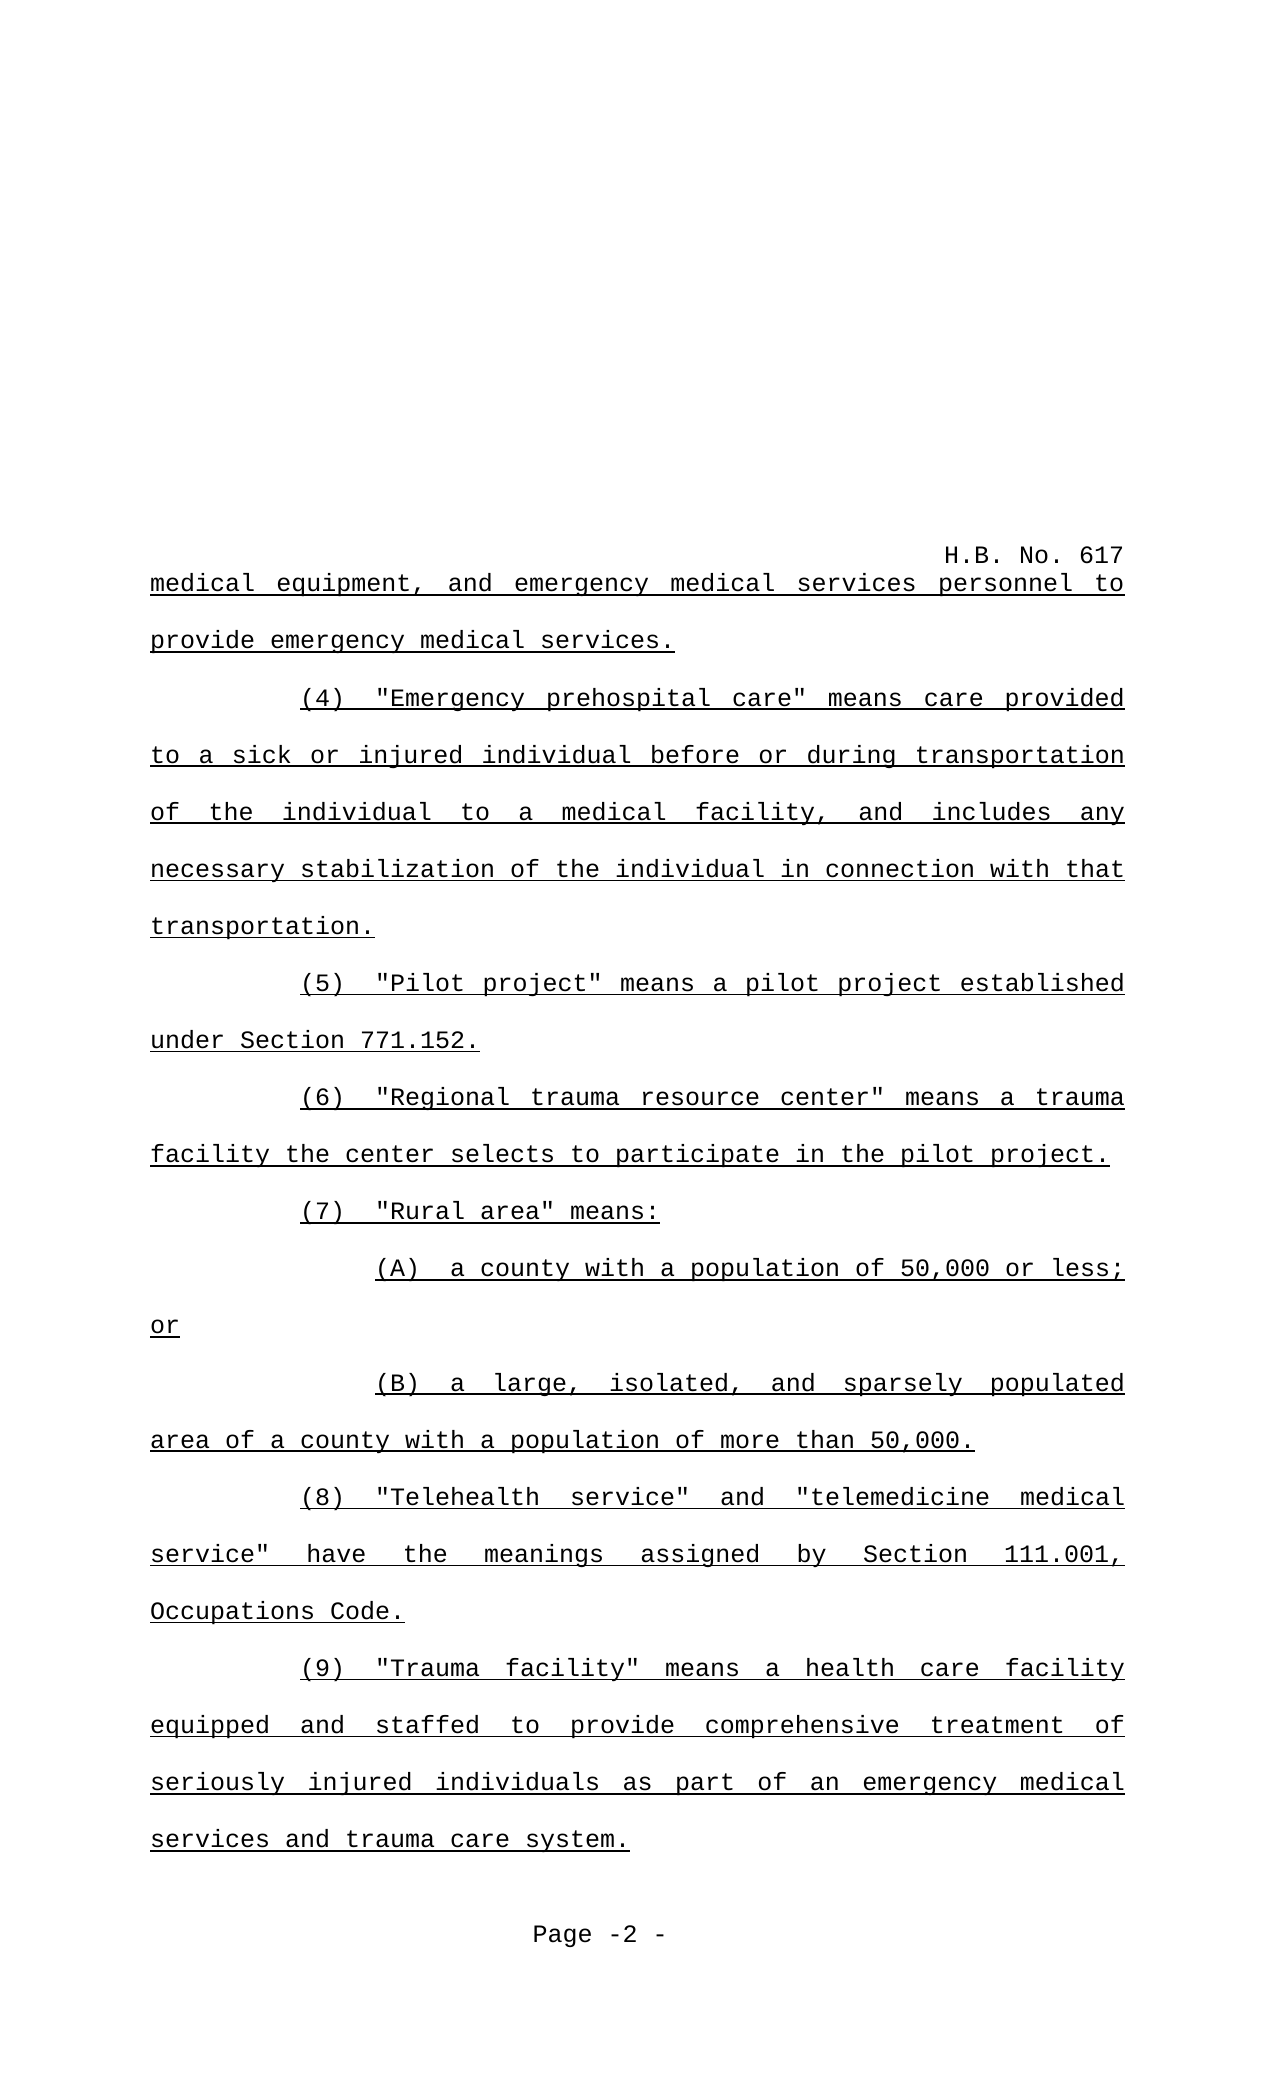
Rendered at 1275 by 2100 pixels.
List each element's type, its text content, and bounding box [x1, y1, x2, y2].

text (8) "Telehealth service" and "telemedicine medical service" have the meanings assigned by Section 111.001, Occupations Code. [150, 1484, 1125, 1565]
text (A) a county with a population of 50,000 or less; or [150, 1256, 1125, 1341]
text (5) "Pilot project" means a pilot project established under Section 771.152. [150, 970, 1125, 1056]
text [150, 571, 1125, 594]
text (4) "Emergency prehospital care" means care provided to a sick or injured individual before or during transportation of the individual to a medical facility, and includes any necessary stabilization of the individual in connection with that transportation. [150, 881, 1125, 942]
text (8) "Telehealth service" and "telemedicine medical service" have the meanings assigned by Section 111.001, Occupations Code. [150, 1566, 1125, 1627]
text (9) "Trauma facility" means a health care facility equipped and staffed to provide comprehensive treatment of seriously injured individuals as part of an emergency medical services and trauma care system. [150, 1655, 1125, 1736]
text (9) "Trauma facility" means a health care facility equipped and staffed to provide comprehensive treatment of seriously injured individuals as part of an emergency medical services and trauma care system. [150, 1795, 1125, 1855]
text (7) "Rural area" means: [150, 1199, 1125, 1227]
text (4) "Emergency prehospital care" means care provided to a sick or injured individual before or during transportation of the individual to a medical facility, and includes any necessary stabilization of the individual in connection with that transportation. [150, 685, 1125, 765]
text (4) "Emergency prehospital care" means care provided to a sick or injured individual before or during transportation of the individual to a medical facility, and includes any necessary stabilization of the individual in connection with that transportation. [150, 767, 1125, 822]
text (B) a large, isolated, and sparsely populated area of a county with a population of more than 50,000. [150, 1370, 1125, 1456]
text (4) "Emergency prehospital care" means care provided to a sick or injured individual before or during transportation of the individual to a medical facility, and includes any necessary stabilization of the individual in connection with that transportation. [150, 824, 1125, 880]
text (9) "Trauma facility" means a health care facility equipped and staffed to provide comprehensive treatment of seriously injured individuals as part of an emergency medical services and trauma care system. [150, 1737, 1125, 1793]
text (6) "Regional trauma resource center" means a trauma facility the center selects to participate in the pilot project. [150, 1084, 1125, 1170]
